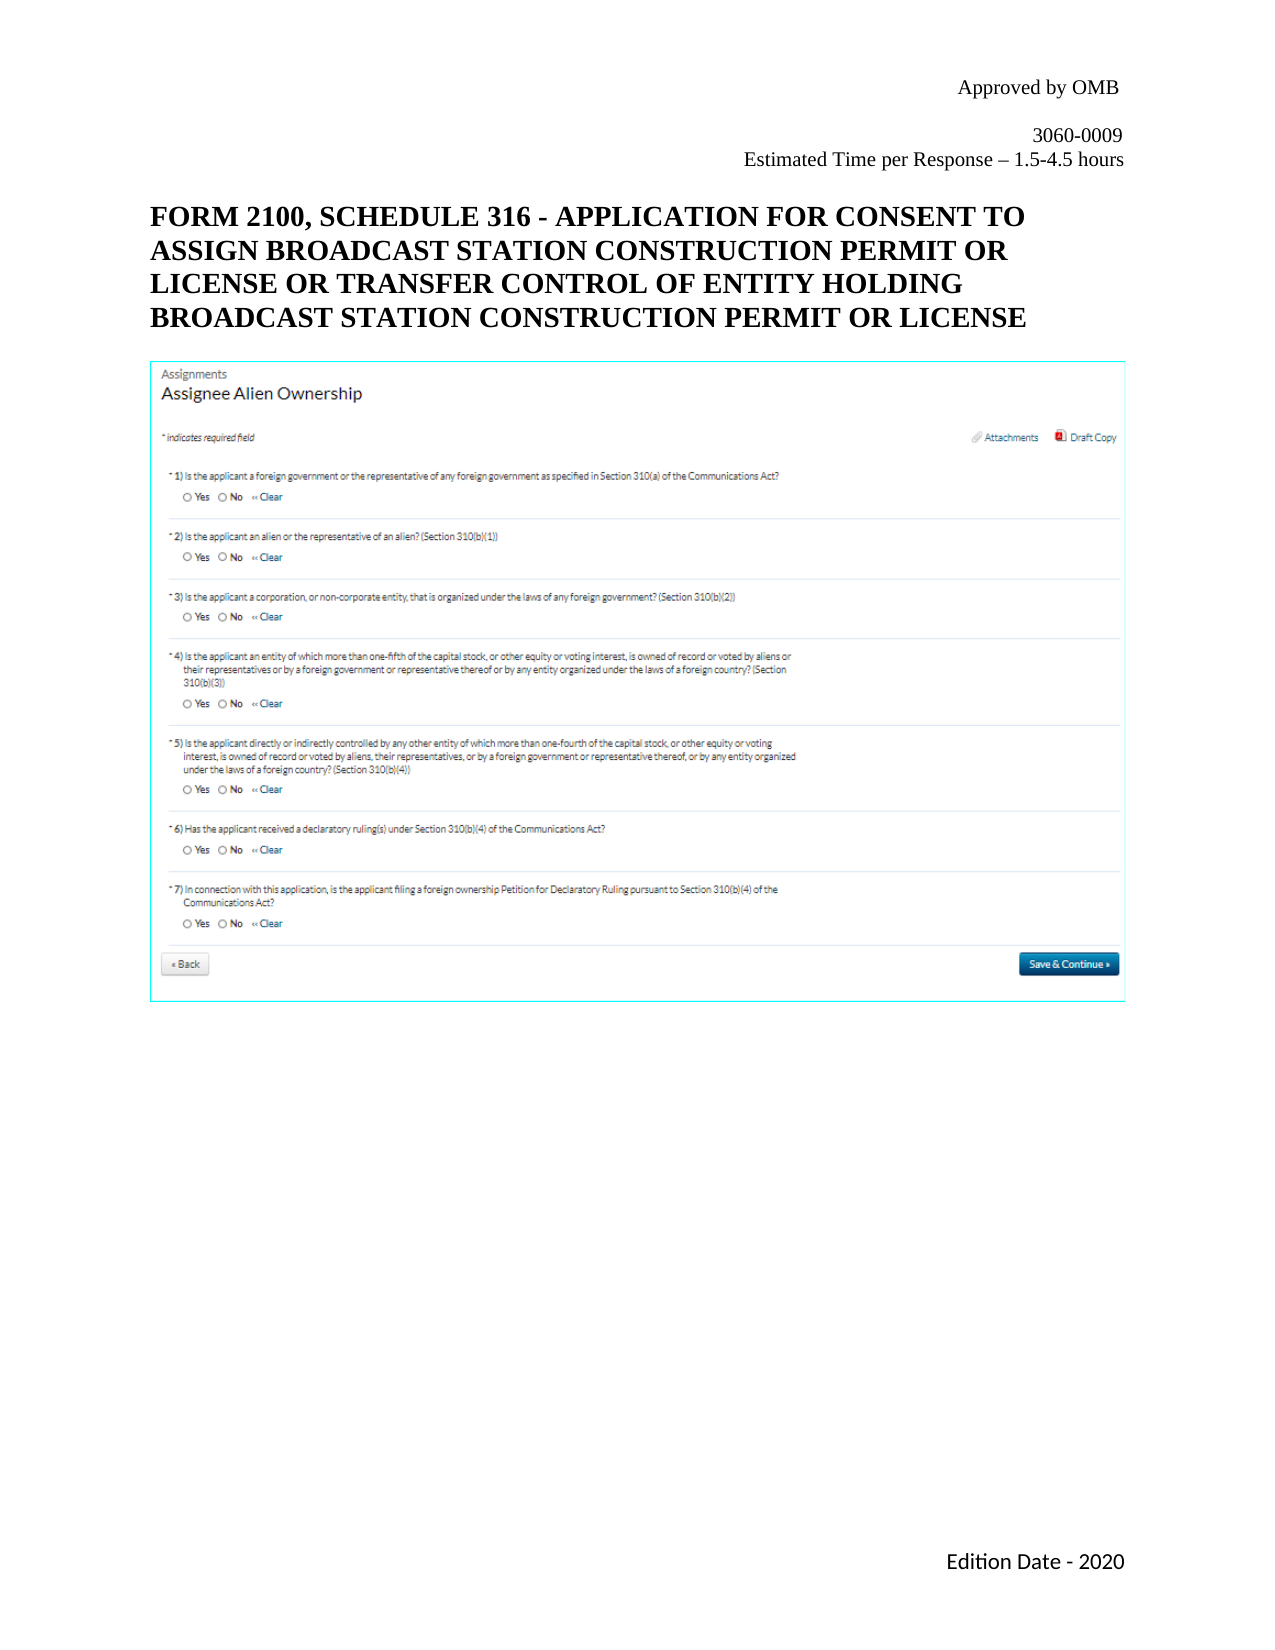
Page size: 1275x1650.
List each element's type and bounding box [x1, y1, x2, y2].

picture [150, 361, 1125, 1002]
